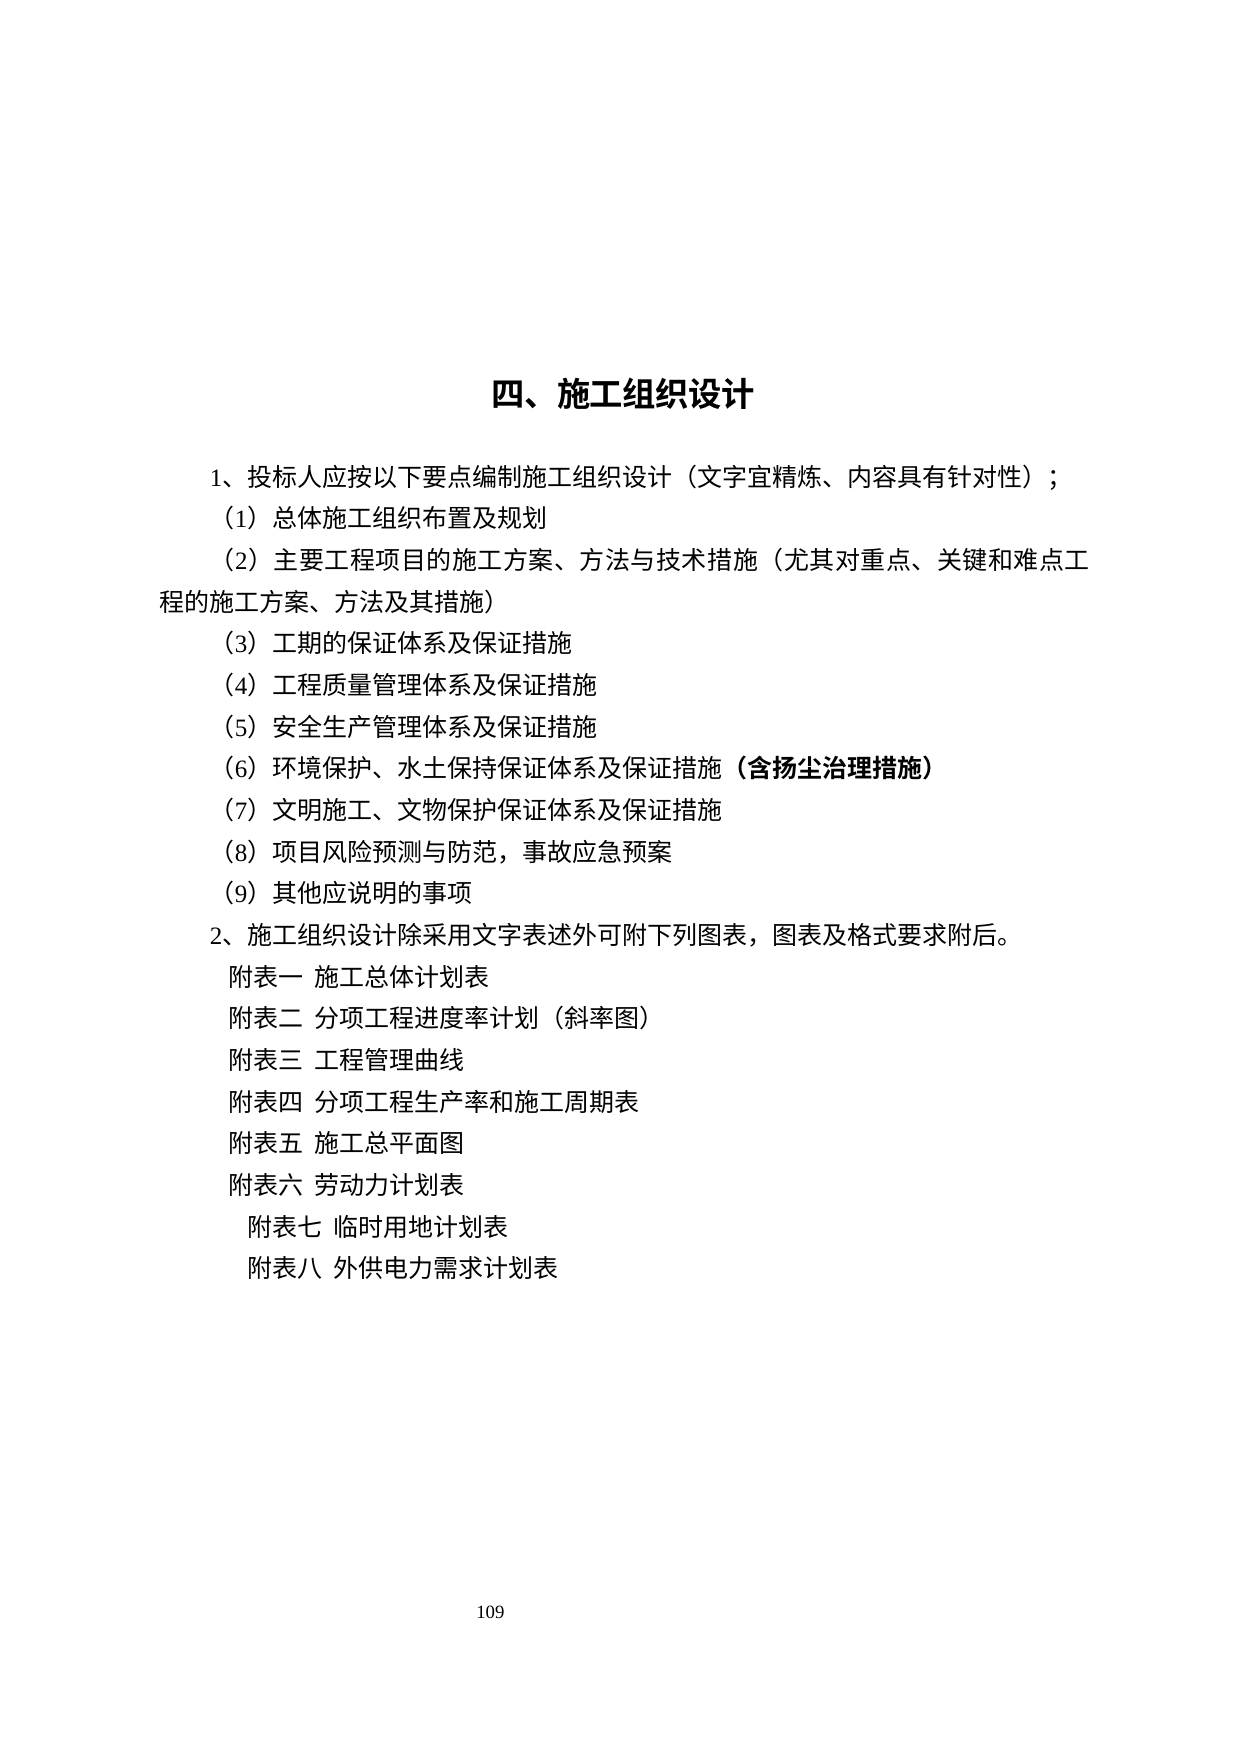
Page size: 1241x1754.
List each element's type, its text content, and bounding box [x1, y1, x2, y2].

text （4）工程质量管理体系及保证措施 [159, 661, 1093, 703]
text 1、投标人应按以下要点编制施工组织设计（文字宜精炼、内容具有针对性）； [159, 453, 1093, 494]
text 附表三 工程管理曲线 [159, 1036, 1093, 1078]
text （7）文明施工、文物保护保证体系及保证措施 [159, 786, 1093, 828]
text 附表一 施工总体计划表 [159, 953, 1093, 994]
text （3）工期的保证体系及保证措施 [159, 619, 1093, 661]
text （8）项目风险预测与防范，事故应急预案 [159, 828, 1093, 869]
text （1）总体施工组织布置及规划 [159, 494, 1093, 536]
text （2）主要工程项目的施工方案、方法与技术措施（尤其对重点、关键和难点工程的施工方案、方法及其措施） [159, 536, 1093, 619]
text 附表八 外供电力需求计划表 [159, 1244, 1093, 1286]
text 附表五 施工总平面图 [159, 1119, 1093, 1161]
text （6）环境保护、水土保持保证体系及保证措施（含扬尘治理措施） [159, 744, 1093, 786]
text 附表二 分项工程进度率计划（斜率图） [159, 994, 1093, 1036]
text 附表六 劳动力计划表 [159, 1161, 1093, 1203]
text 附表四 分项工程生产率和施工周期表 [159, 1078, 1093, 1119]
subtitle 四、施工组织设计 [159, 368, 1087, 416]
text 附表七 临时用地计划表 [159, 1203, 1093, 1244]
text （5）安全生产管理体系及保证措施 [159, 703, 1093, 744]
text （9）其他应说明的事项 [159, 869, 1093, 911]
text 2、施工组织设计除采用文字表述外可附下列图表，图表及格式要求附后。 [159, 911, 1093, 953]
